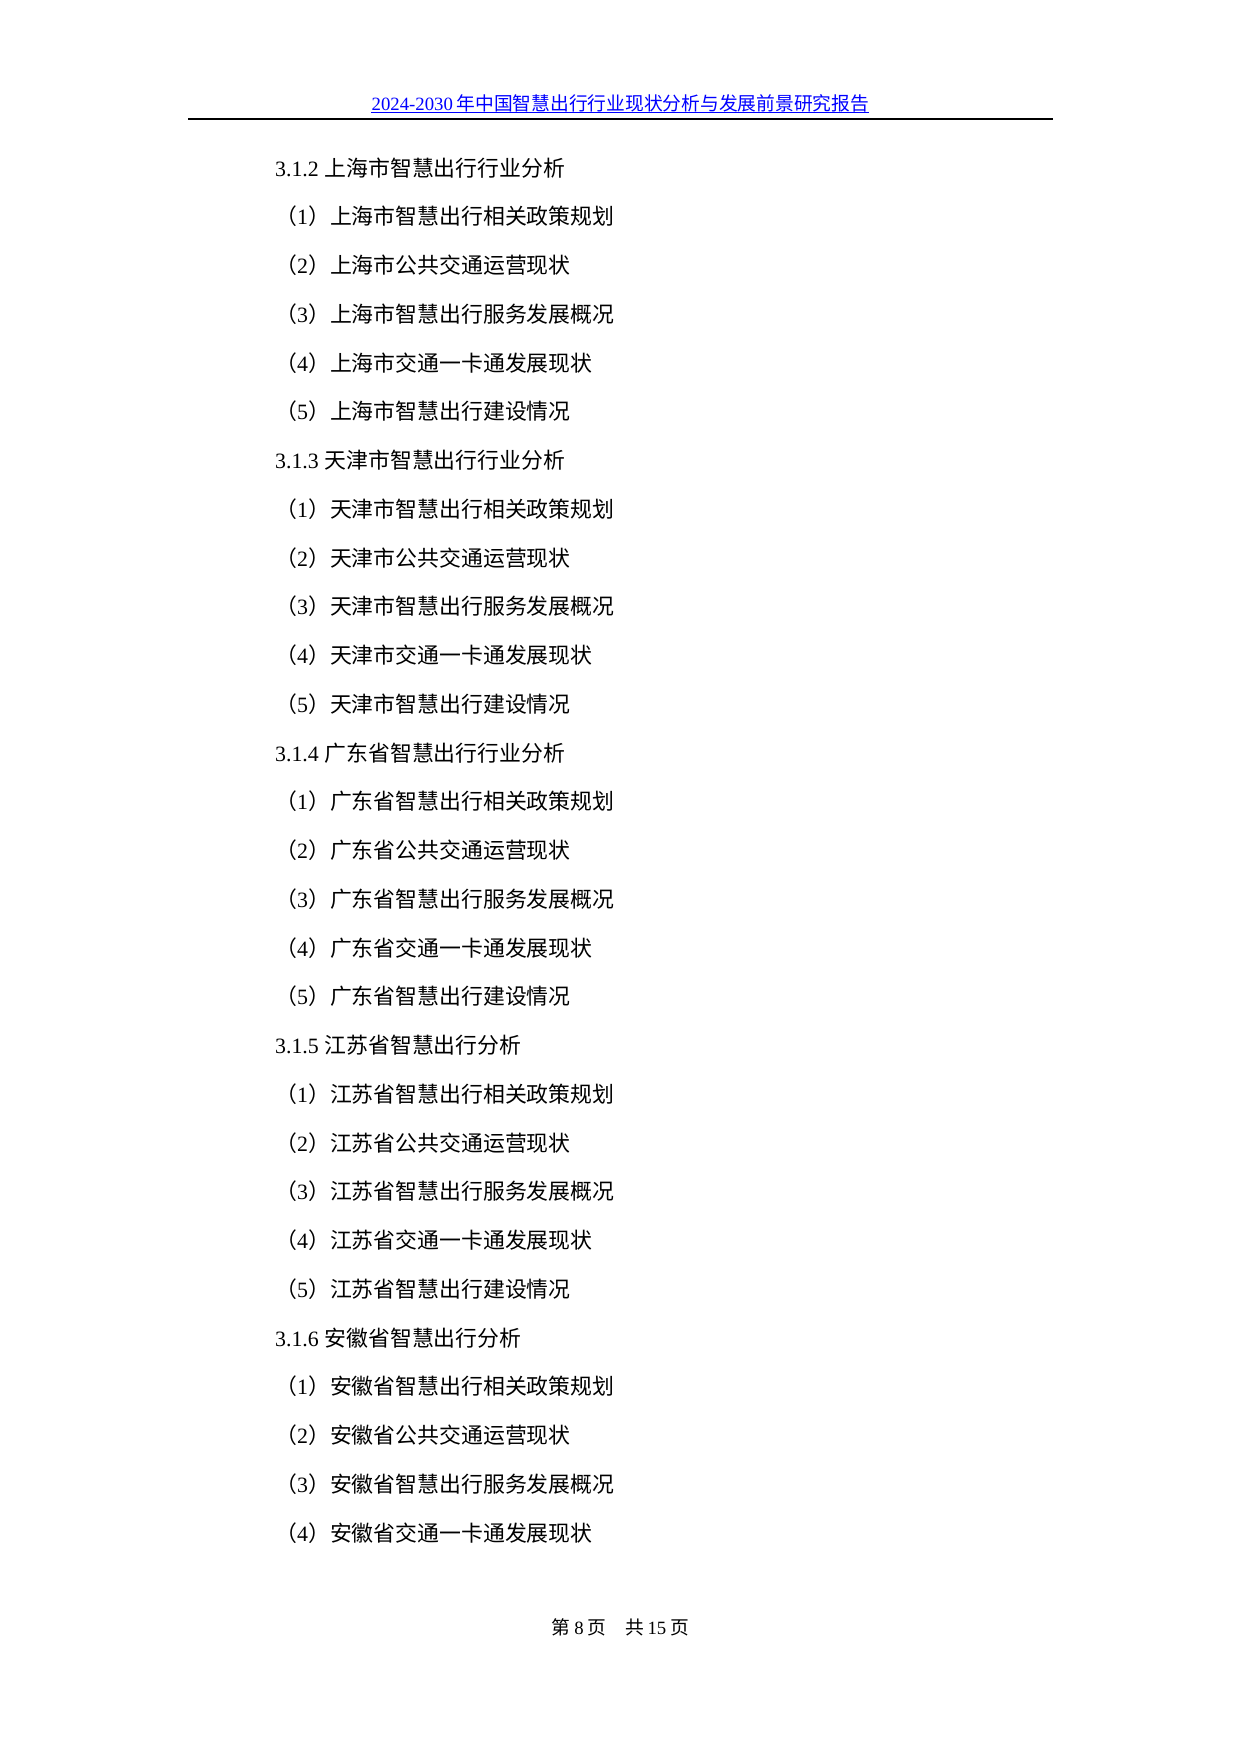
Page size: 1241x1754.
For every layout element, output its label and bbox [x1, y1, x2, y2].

text [187, 150, 1053, 1548]
